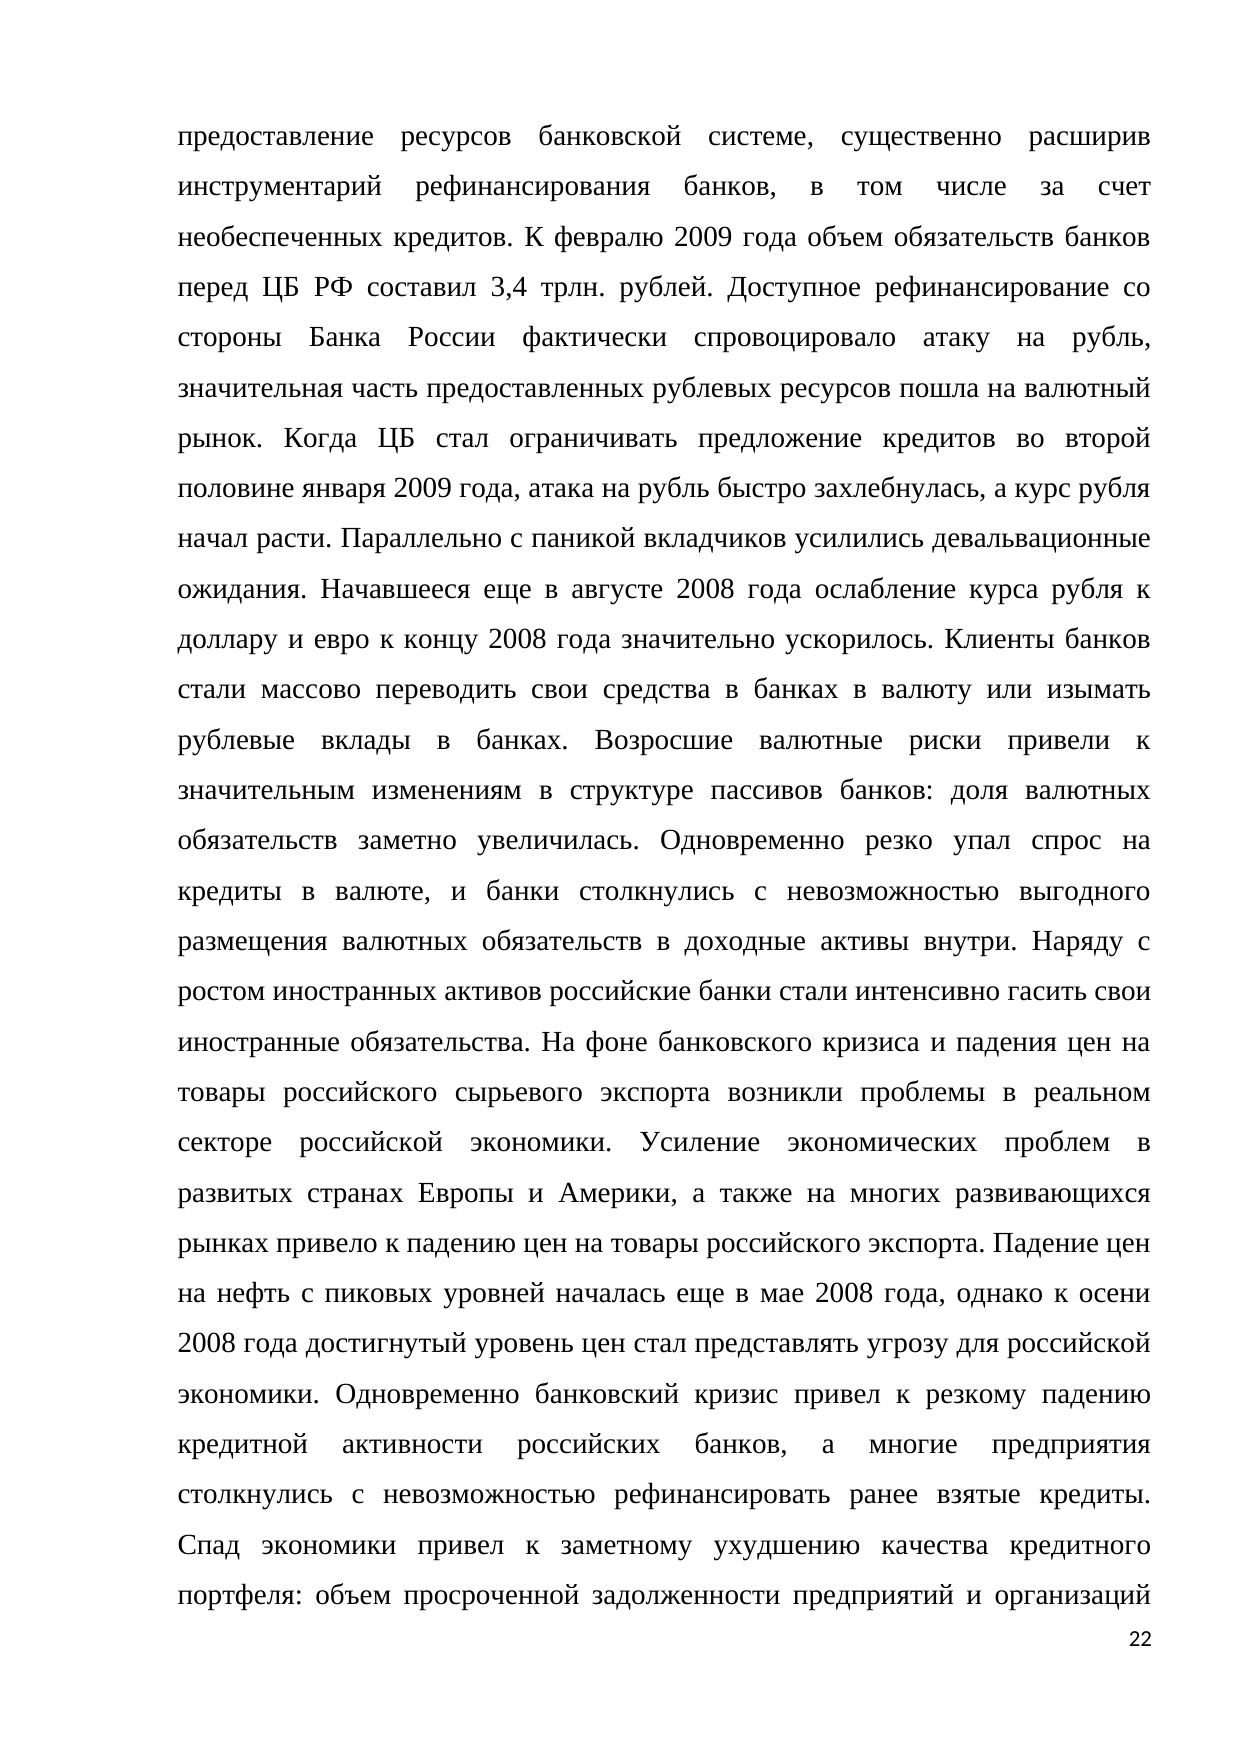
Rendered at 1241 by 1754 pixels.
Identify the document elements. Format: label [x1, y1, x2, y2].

text [177, 118, 1152, 1611]
